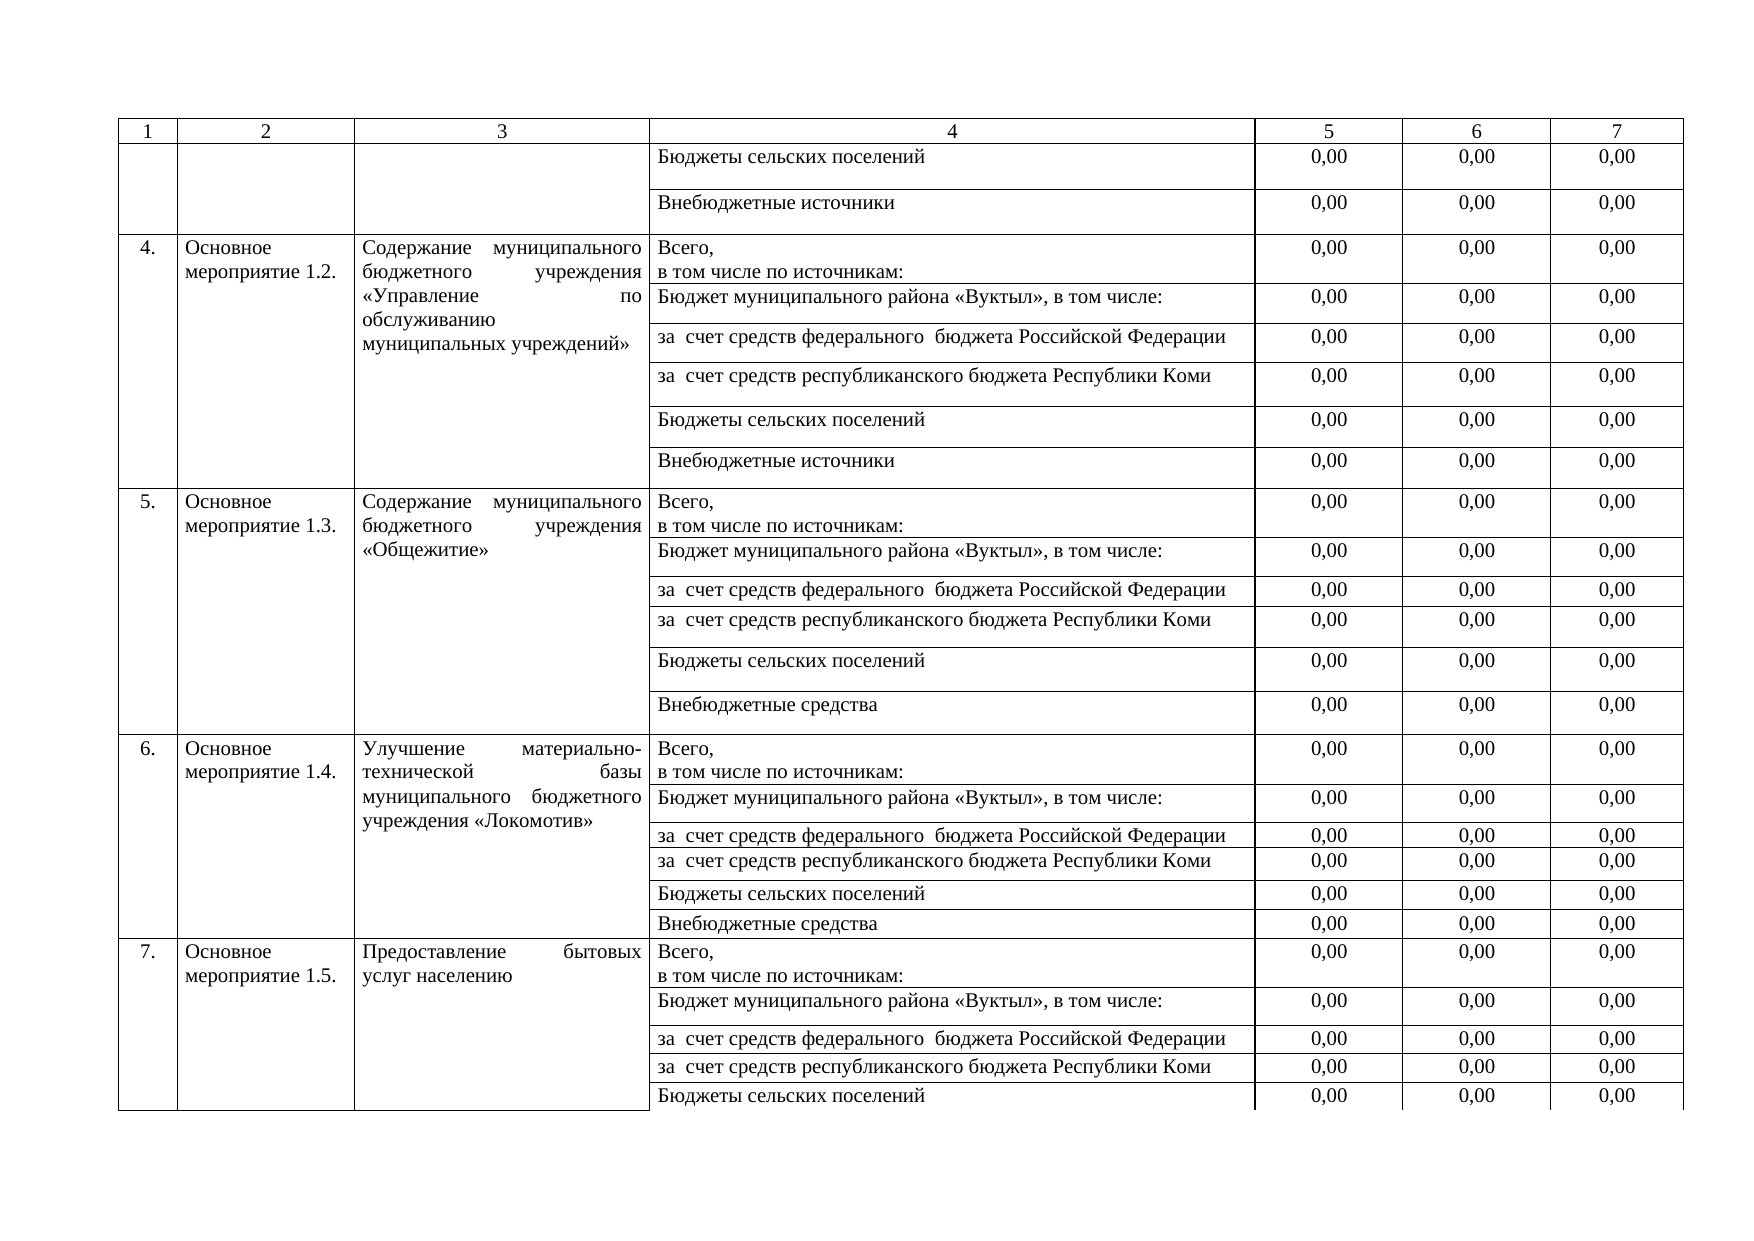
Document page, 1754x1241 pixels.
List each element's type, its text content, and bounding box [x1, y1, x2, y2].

table_cell 0,00 [1551, 607, 1683, 647]
table_cell Содержание муниципального бюджетного учреждения «Управление по обслуживанию муниципальных учреждений» [355, 235, 649, 487]
table_cell 0,00 [1403, 1083, 1550, 1109]
table_cell 0,00 [1551, 939, 1683, 987]
table_cell за счет средств федерального бюджета Российской Федерации [650, 823, 1254, 847]
table_cell 0,00 [1256, 489, 1402, 537]
table_cell 0,00 [1256, 735, 1402, 783]
table_cell Улучшение материально-технической базы муниципального бюджетного учреждения «Локомотив» [355, 735, 649, 938]
table_cell 0,00 [1551, 823, 1683, 847]
table_cell 0,00 [1551, 144, 1683, 188]
table_cell 0,00 [1551, 881, 1683, 909]
table_cell 0,00 [1403, 735, 1550, 783]
table_cell Бюджет муниципального района «Вуктыл», в том числе: [650, 988, 1254, 1025]
table_cell Внебюджетные источники [650, 190, 1254, 234]
table_cell 0,00 [1256, 910, 1402, 938]
table_cell Основное мероприятие 1.5. [178, 939, 354, 1109]
table_cell 0,00 [1256, 407, 1402, 447]
table_cell 0,00 [1256, 823, 1402, 847]
table_cell Внебюджетные источники [650, 448, 1254, 487]
table_cell 0,00 [1256, 190, 1402, 234]
table_cell 5. [119, 489, 177, 734]
table_cell 0,00 [1403, 1054, 1550, 1082]
table_header 1 [119, 119, 177, 143]
table_cell 0,00 [1551, 448, 1683, 487]
table_cell Предоставление бытовых услуг населению [355, 939, 649, 1109]
table_cell 0,00 [1403, 1026, 1550, 1053]
table_cell 0,00 [1256, 1026, 1402, 1053]
table_cell 0,00 [1256, 363, 1402, 406]
table_cell 0,00 [1403, 144, 1550, 188]
table_cell 0,00 [1403, 692, 1550, 734]
table_cell за счет средств республиканского бюджета Республики Коми [650, 1054, 1254, 1082]
table_cell Всего, в том числе по источникам: [650, 235, 1254, 283]
table_cell Всего, в том числе по источникам: [650, 939, 1254, 987]
table_cell 0,00 [1403, 648, 1550, 691]
table_cell 0,00 [1551, 1054, 1683, 1082]
table_cell 0,00 [1551, 692, 1683, 734]
table_header 6 [1403, 119, 1550, 143]
table_cell Внебюджетные средства [650, 692, 1254, 734]
table_cell 0,00 [1256, 284, 1402, 323]
table_cell Бюджеты сельских поселений [650, 144, 1254, 188]
table_header 7 [1551, 119, 1683, 143]
table_cell 0,00 [1551, 735, 1683, 783]
table_cell 0,00 [1403, 363, 1550, 406]
table_cell Бюджет муниципального района «Вуктыл», в том числе: [650, 785, 1254, 822]
table_cell 0,00 [1403, 988, 1550, 1025]
table_cell 0,00 [1403, 607, 1550, 647]
table_cell 0,00 [1256, 448, 1402, 487]
table_cell 0,00 [1551, 577, 1683, 606]
table_cell Бюджет муниципального района «Вуктыл», в том числе: [650, 538, 1254, 576]
table_cell 0,00 [1403, 407, 1550, 447]
table_cell 0,00 [1403, 190, 1550, 234]
table_cell Основное мероприятие 1.3. [178, 489, 354, 734]
table_cell 0,00 [1551, 363, 1683, 406]
table_cell 0,00 [1551, 407, 1683, 447]
table_cell 0,00 [1256, 848, 1402, 880]
table_cell 0,00 [1551, 1083, 1683, 1109]
table_cell 0,00 [1551, 190, 1683, 234]
table_cell 0,00 [1403, 448, 1550, 487]
table_cell 0,00 [1256, 607, 1402, 647]
table_cell 0,00 [1403, 489, 1550, 537]
table_cell 0,00 [1256, 648, 1402, 691]
table_cell за счет средств республиканского бюджета Республики Коми [650, 363, 1254, 406]
table_cell 0,00 [1403, 823, 1550, 847]
table_cell 7. [119, 939, 177, 1109]
table_cell 0,00 [1403, 881, 1550, 909]
table_cell за счет средств республиканского бюджета Республики Коми [650, 607, 1254, 647]
table_cell Всего, в том числе по источникам: [650, 735, 1254, 783]
table_header 5 [1256, 119, 1402, 143]
table_cell 0,00 [1256, 1054, 1402, 1082]
table_cell 0,00 [1403, 577, 1550, 606]
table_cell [650, 284, 1254, 323]
table_cell 0,00 [1403, 284, 1550, 323]
table_cell 0,00 [1403, 538, 1550, 576]
table_cell 0,00 [1551, 848, 1683, 880]
table_cell 0,00 [1256, 988, 1402, 1025]
table_cell 0,00 [1403, 910, 1550, 938]
table_cell 0,00 [1256, 881, 1402, 909]
table_cell 0,00 [1551, 538, 1683, 576]
table_cell 0,00 [1403, 324, 1550, 362]
table_cell за счет средств федерального бюджета Российской Федерации [650, 324, 1254, 362]
table_cell 0,00 [1551, 785, 1683, 822]
table_cell Внебюджетные средства [650, 910, 1254, 938]
table_cell 0,00 [1551, 324, 1683, 362]
table_cell Всего, в том числе по источникам: [650, 489, 1254, 537]
table_cell Содержание муниципального бюджетного учреждения «Общежитие» [355, 489, 649, 734]
table_cell 0,00 [1256, 144, 1402, 188]
table_cell Бюджеты сельских поселений [650, 648, 1254, 691]
table_cell за счет средств федерального бюджета Российской Федерации [650, 577, 1254, 606]
table_cell за счет средств республиканского бюджета Республики Коми [650, 848, 1254, 880]
table_cell 0,00 [1256, 1083, 1402, 1109]
table_cell 0,00 [1256, 324, 1402, 362]
table_cell Бюджеты сельских поселений [650, 881, 1254, 909]
table_cell 0,00 [1551, 648, 1683, 691]
table_cell 0,00 [1403, 785, 1550, 822]
table_cell 0,00 [1256, 577, 1402, 606]
table_header 2 [178, 119, 354, 143]
table_cell 0,00 [1551, 988, 1683, 1025]
table_cell 0,00 [1256, 235, 1402, 283]
table_cell 0,00 [1403, 848, 1550, 880]
table_cell Основное мероприятие 1.4. [178, 735, 354, 938]
table_cell 0,00 [1256, 785, 1402, 822]
table_header 4 [650, 119, 1254, 143]
table_cell Бюджеты сельских поселений [650, 1083, 1254, 1109]
table_cell 0,00 [1551, 284, 1683, 323]
table_cell 0,00 [1256, 538, 1402, 576]
table_cell 6. [119, 735, 177, 938]
table_cell 0,00 [1256, 939, 1402, 987]
table_cell 0,00 [1256, 692, 1402, 734]
table_cell 0,00 [1551, 1026, 1683, 1053]
table_cell 0,00 [1551, 489, 1683, 537]
table_header 3 [355, 119, 649, 143]
table_cell 0,00 [1551, 910, 1683, 938]
table_cell 0,00 [1403, 939, 1550, 987]
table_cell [650, 1026, 1254, 1053]
table_cell Бюджеты сельских поселений [650, 407, 1254, 447]
table_cell 4. [119, 235, 177, 487]
table_cell Основное мероприятие 1.2. [178, 235, 354, 487]
table_cell 0,00 [1551, 235, 1683, 283]
table_cell 0,00 [1403, 235, 1550, 283]
